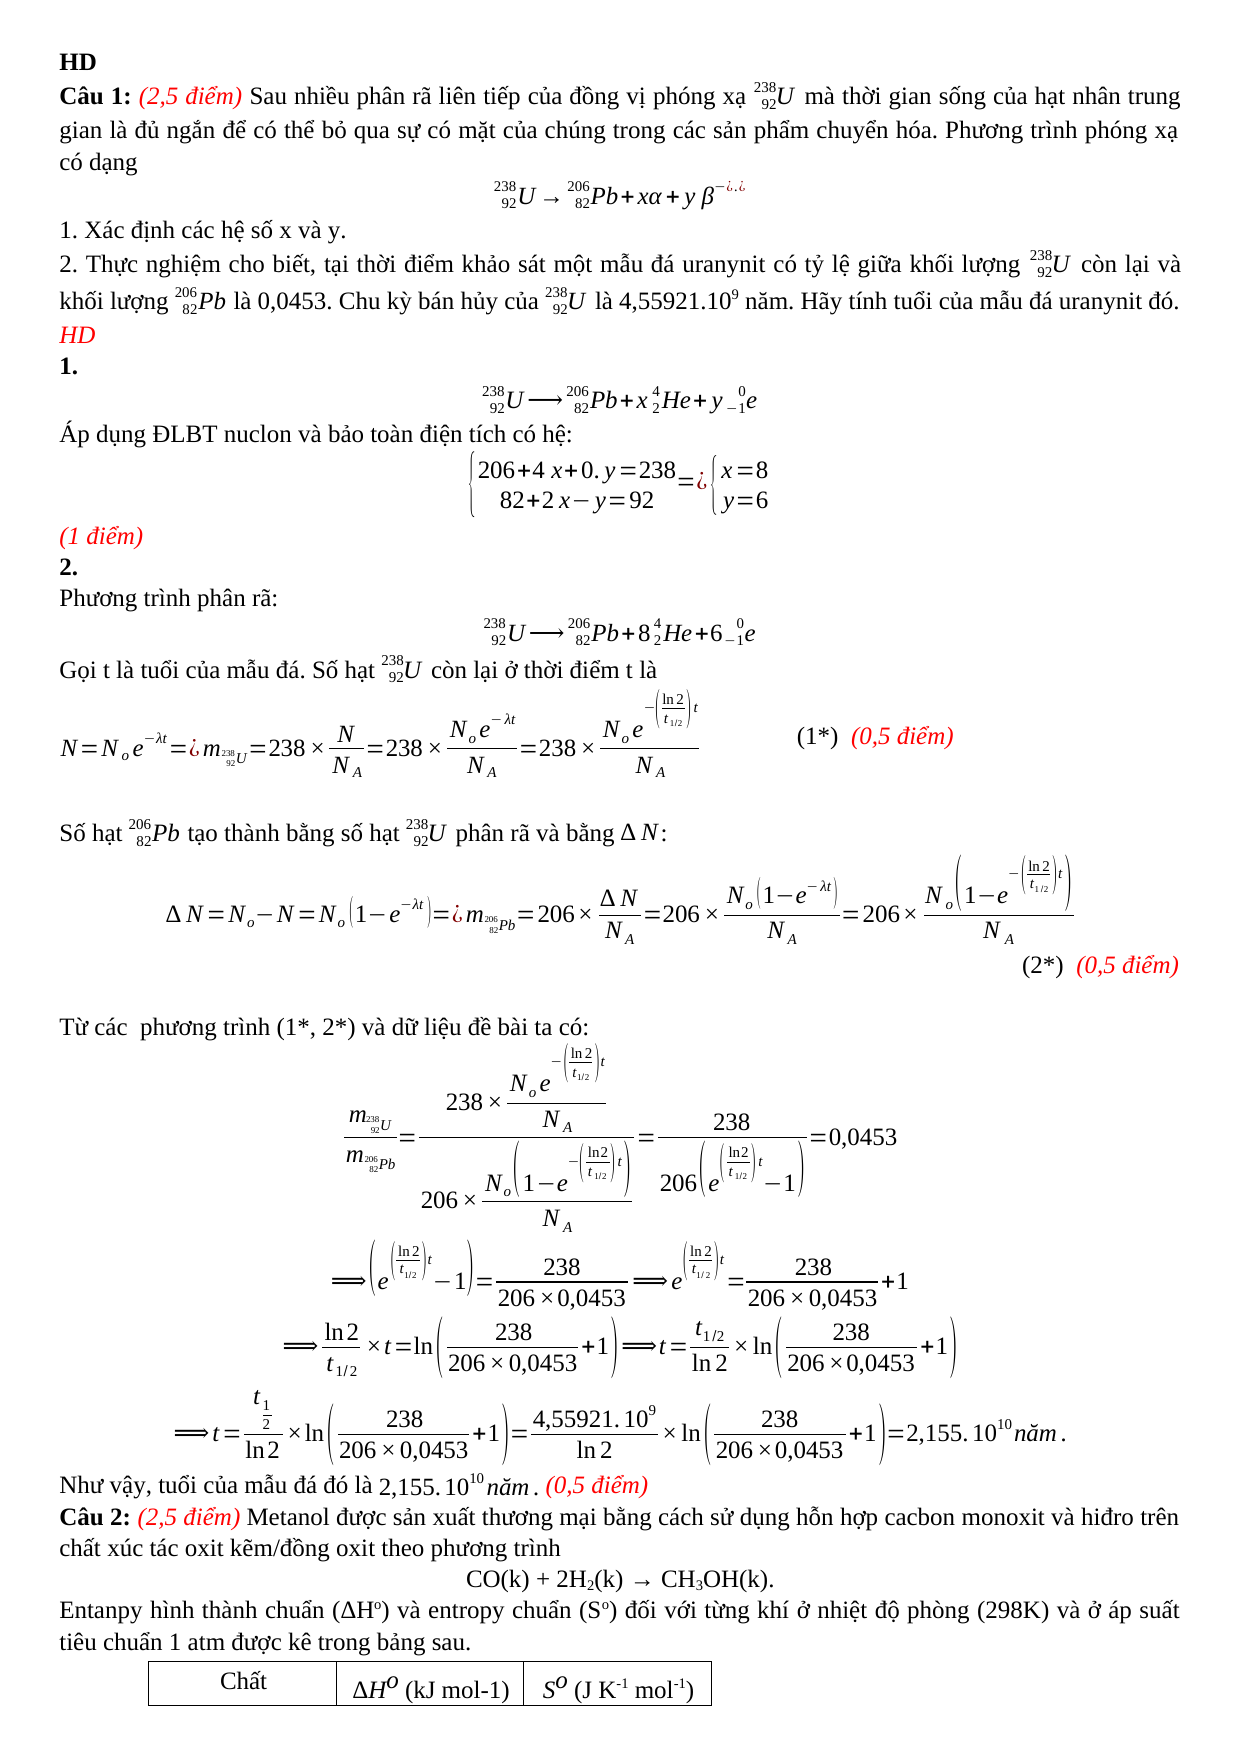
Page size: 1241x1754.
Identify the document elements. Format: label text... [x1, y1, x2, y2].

text Từ các phương trình (1*, 2*) và dữ liệu đề bài ta có: [59, 1012, 1181, 1041]
table_header ΔHo (kJ mol-1) [337, 1662, 523, 1705]
text HD [59, 47, 1181, 76]
text 2. [59, 552, 1181, 581]
text Số hạt tạo thành bằng số hạt phân rã và bằng : [59, 815, 1181, 850]
text (1*) (0,5 điểm) [59, 689, 1181, 782]
table_header So (J K-1 mol-1) [524, 1662, 711, 1705]
text 1. [59, 351, 1181, 380]
text Entanpy hình thành chuẩn (∆Ho) và entropy chuẩn (So) đối với từng khí ở nhiệt độ phòng (298K) và ở áp suất tiêu chuẩn 1 atm được kê trong bảng sau. [59, 1596, 1181, 1655]
text HD [59, 320, 1181, 349]
text (1 điểm) [59, 521, 1181, 550]
text Gọi t là tuổi của mẫu đá. Số hạt còn lại ở thời điểm t là [59, 652, 1181, 687]
text 2. Thực nghiệm cho biết, tại thời điểm khảo sát một mẫu đá uranynit có tỷ lệ giữa khối lượng còn lại và khối lượng là 0,0453. Chu kỳ bán hủy của là 4,55921.109 năm. Hãy tính tuổi của mẫu đá uranynit đó. [59, 246, 1181, 318]
text 1. Xác định các hệ số x và y. [59, 215, 1181, 243]
text (2*) (0,5 điểm) [59, 950, 1181, 979]
text Câu 1: (2,5 điểm) Sau nhiều phân rã liên tiếp của đồng vị phóng xạ mà thời gian sống của hạt nhân trung gian là đủ ngắn để có thể bỏ qua sự có mặt của chúng trong các sản phẩm chuyển hóa. Phương trình phóng xạ có dạng [59, 78, 1181, 175]
text Phương trình phân rã: [59, 583, 1181, 612]
text Áp dụng ĐLBT nuclon và bảo toàn điện tích có hệ: [59, 419, 1181, 448]
text Câu 2: (2,5 điểm) Metanol được sản xuất thương mại bằng cách sử dụng hỗn hợp cacbon monoxit và hiđro trên chất xúc tác oxit kẽm/đồng oxit theo phương trình [59, 1502, 1181, 1562]
table_header Chất [149, 1662, 336, 1705]
text CO(k) + 2H2(k) → CH3OH(k). [59, 1564, 1181, 1593]
text Như vậy, tuổi của mẫu đá đó là (0,5 điểm) [59, 1469, 1181, 1500]
